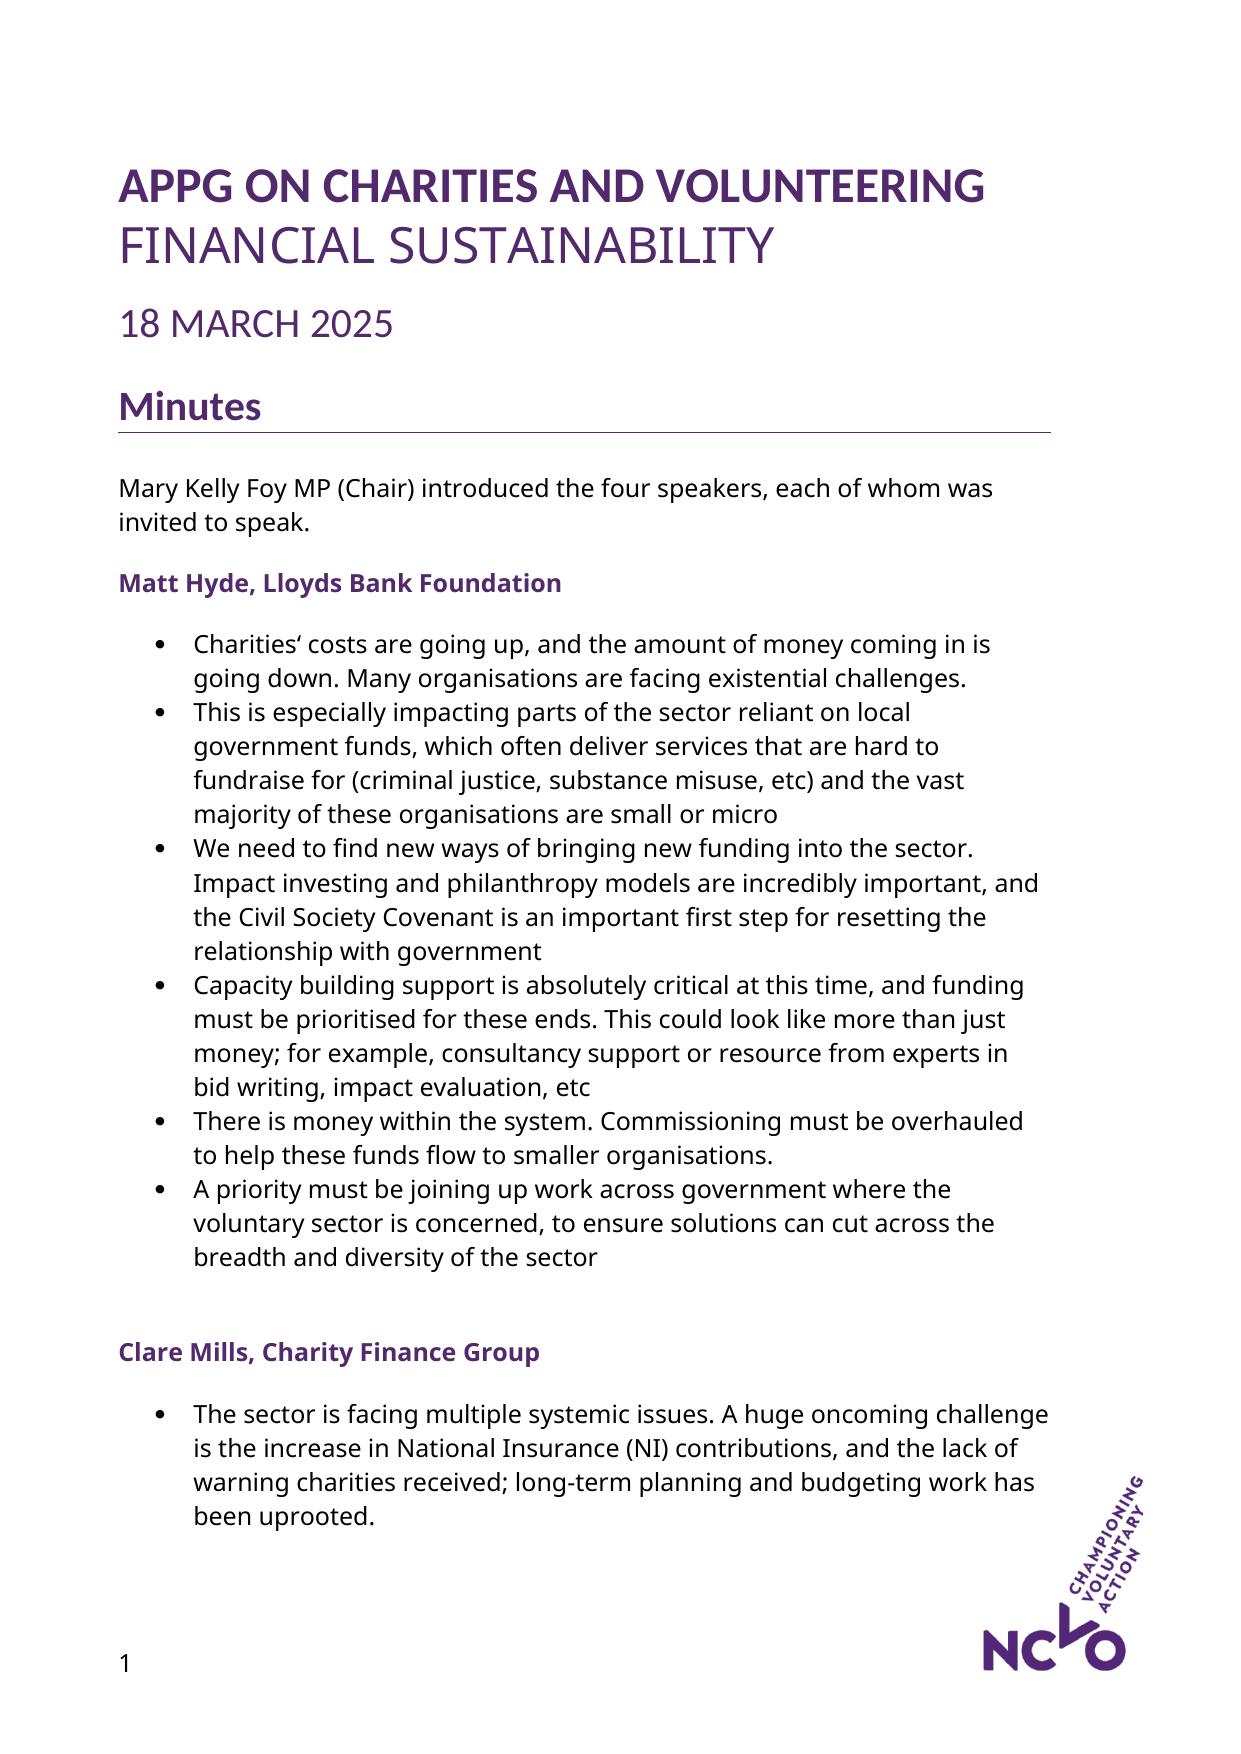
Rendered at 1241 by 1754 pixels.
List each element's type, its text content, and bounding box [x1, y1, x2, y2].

subtitle FINANCIAL SUSTAINABILITY [118, 214, 1051, 276]
subtitle 18 MARCH 2025 [118, 301, 1051, 347]
subtitle appg on charities and volunteering [118, 153, 1051, 214]
picture [983, 1476, 1144, 1671]
